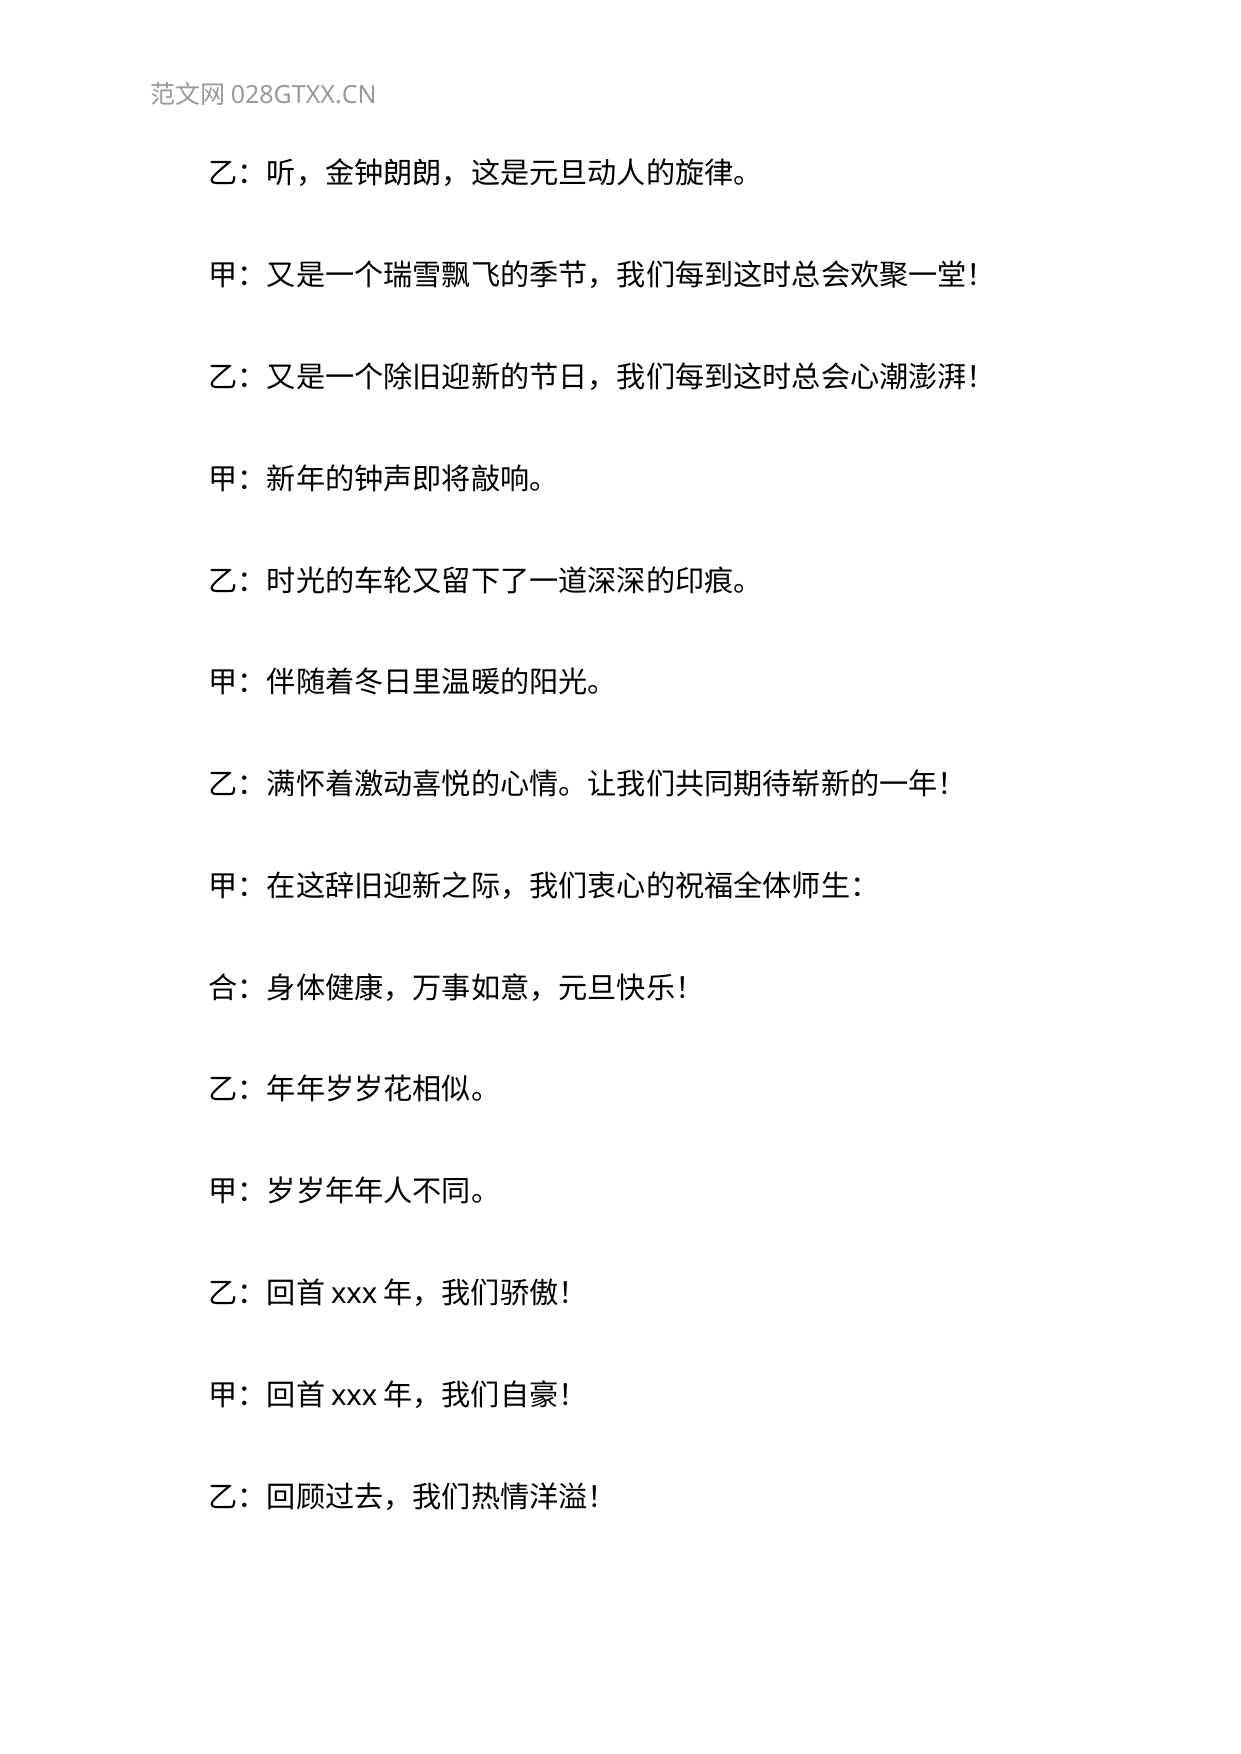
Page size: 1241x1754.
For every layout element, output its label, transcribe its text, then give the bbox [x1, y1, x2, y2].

text 乙：时光的车轮又留下了一道深深的印痕。 [150, 557, 1090, 599]
text 甲：伴随着冬日里温暖的阳光。 [150, 659, 1090, 701]
text 乙：年年岁岁花相似。 [150, 1066, 1090, 1108]
text 甲：在这辞旧迎新之际，我们衷心的祝福全体师生： [150, 862, 1090, 905]
text 乙：回顾过去，我们热情洋溢！ [150, 1473, 1090, 1516]
text 乙：满怀着激动喜悦的心情。让我们共同期待崭新的一年！ [150, 761, 1090, 803]
text 乙：听，金钟朗朗，这是元旦动人的旋律。 [150, 150, 1090, 192]
text 合：身体健康，万事如意，元旦快乐！ [150, 964, 1090, 1006]
text 乙：回首xxx年，我们骄傲！ [150, 1269, 1090, 1312]
text 甲：又是一个瑞雪飘飞的季节，我们每到这时总会欢聚一堂！ [150, 252, 1090, 294]
text 甲：回首xxx年，我们自豪！ [150, 1371, 1090, 1414]
text 乙：又是一个除旧迎新的节日，我们每到这时总会心潮澎湃！ [150, 353, 1090, 396]
text 甲：岁岁年年人不同。 [150, 1168, 1090, 1210]
text 甲：新年的钟声即将敲响。 [150, 455, 1090, 498]
